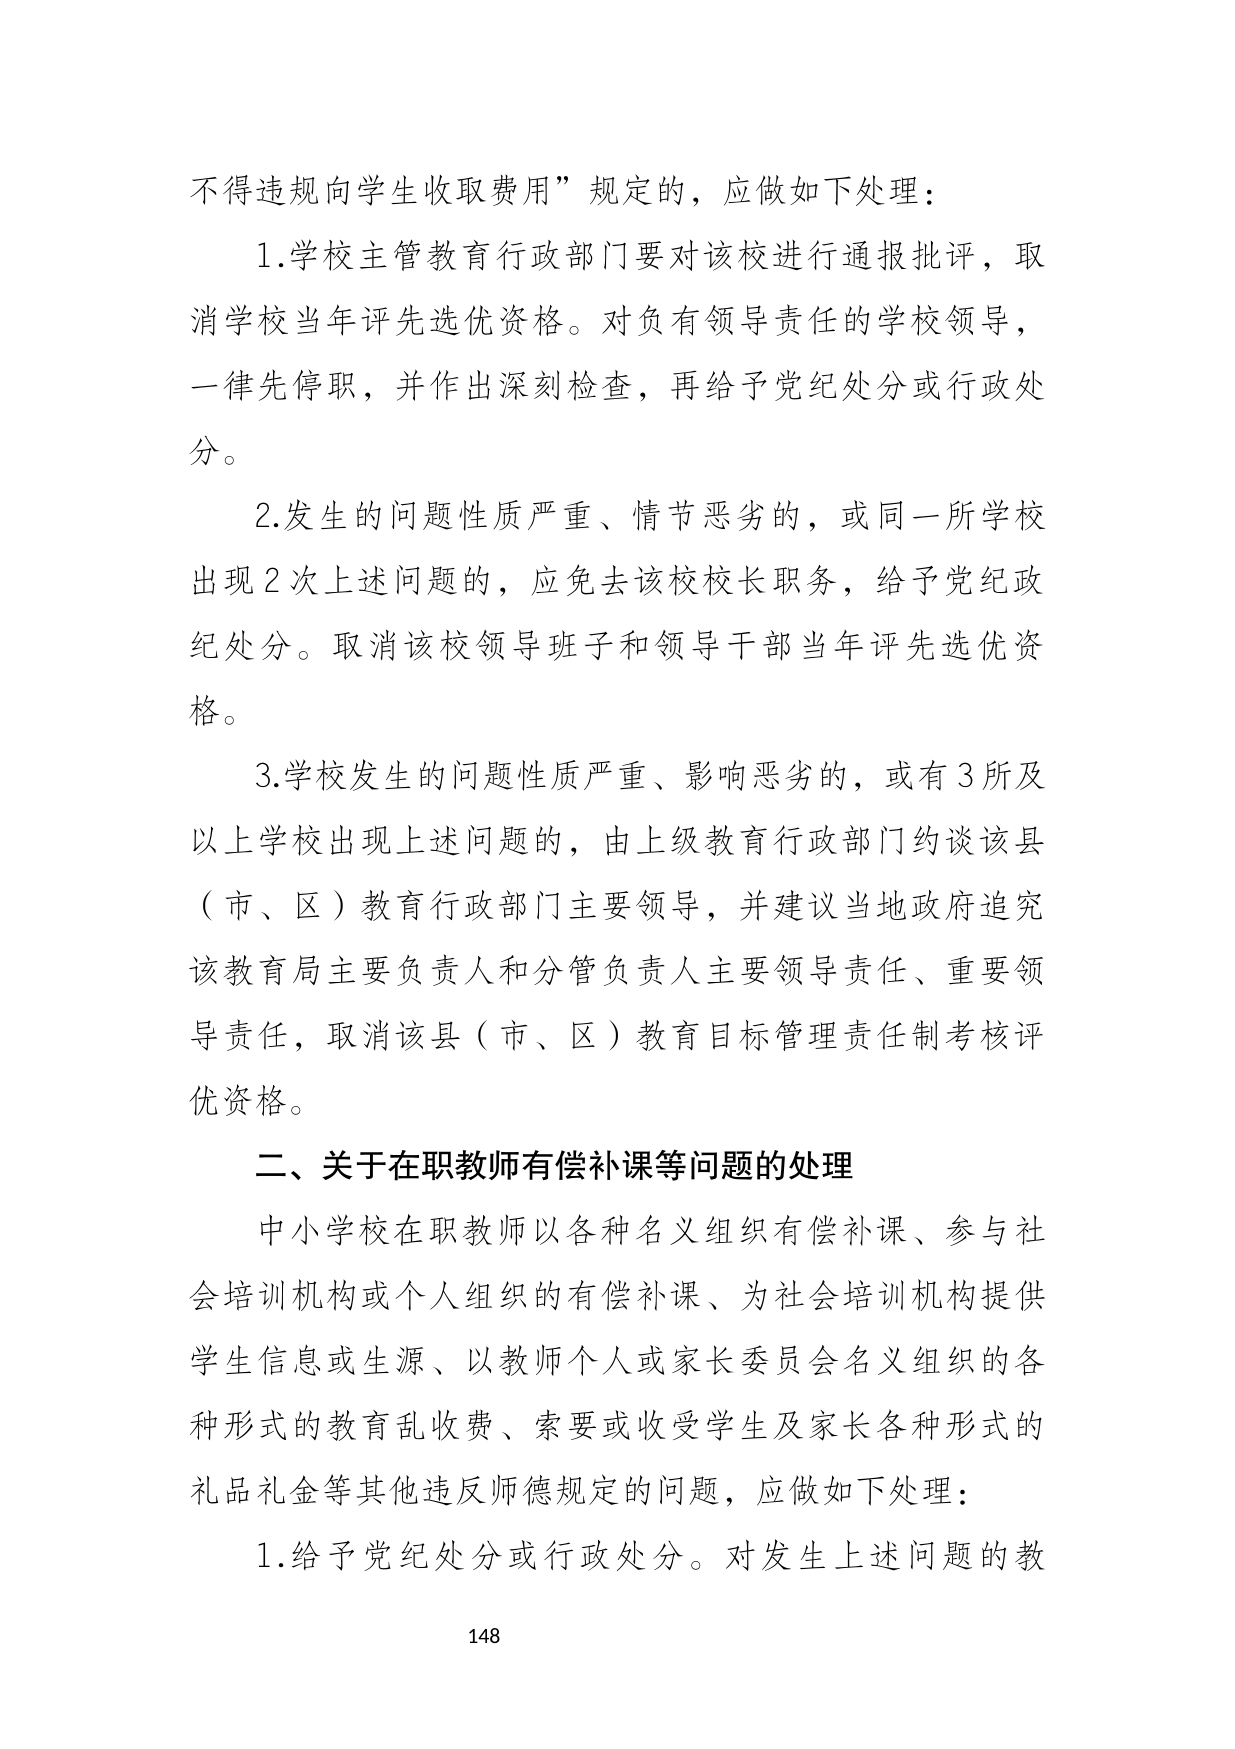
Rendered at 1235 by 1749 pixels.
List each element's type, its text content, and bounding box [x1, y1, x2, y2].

text 二、关于在职教师有偿补课等问题的处理 [187, 1134, 1047, 1199]
text 3.学校发生的问题性质严重、影响恶劣的，或有3所及以上学校出现上述问题的，由上级教育行政部门约谈该县（市、区）教育行政部门主要领导，并建议当地政府追究该教育局主要负责人和分管负责人主要领导责任、重要领导责任，取消该县（市、区）教育目标管理责任制考核评优资格。 [187, 744, 1047, 1134]
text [187, 1524, 1047, 1589]
text 中小学校在职教师以各种名义组织有偿补课、参与社会培训机构或个人组织的有偿补课、为社会培训机构提供学生信息或生源、以教师个人或家长委员会名义组织的各种形式的教育乱收费、索要或收受学生及家长各种形式的礼品礼金等其他违反师德规定的问题，应做如下处理： [187, 1199, 1047, 1524]
text 2.发生的问题性质严重、情节恶劣的，或同一所学校出现2次上述问题的，应免去该校校长职务，给予党纪政纪处分。取消该校领导班子和领导干部当年评先选优资格。 [187, 484, 1047, 744]
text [187, 159, 1047, 224]
text 1.学校主管教育行政部门要对该校进行通报批评，取消学校当年评先选优资格。对负有领导责任的学校领导，一律先停职，并作出深刻检查，再给予党纪处分或行政处分。 [187, 224, 1047, 484]
